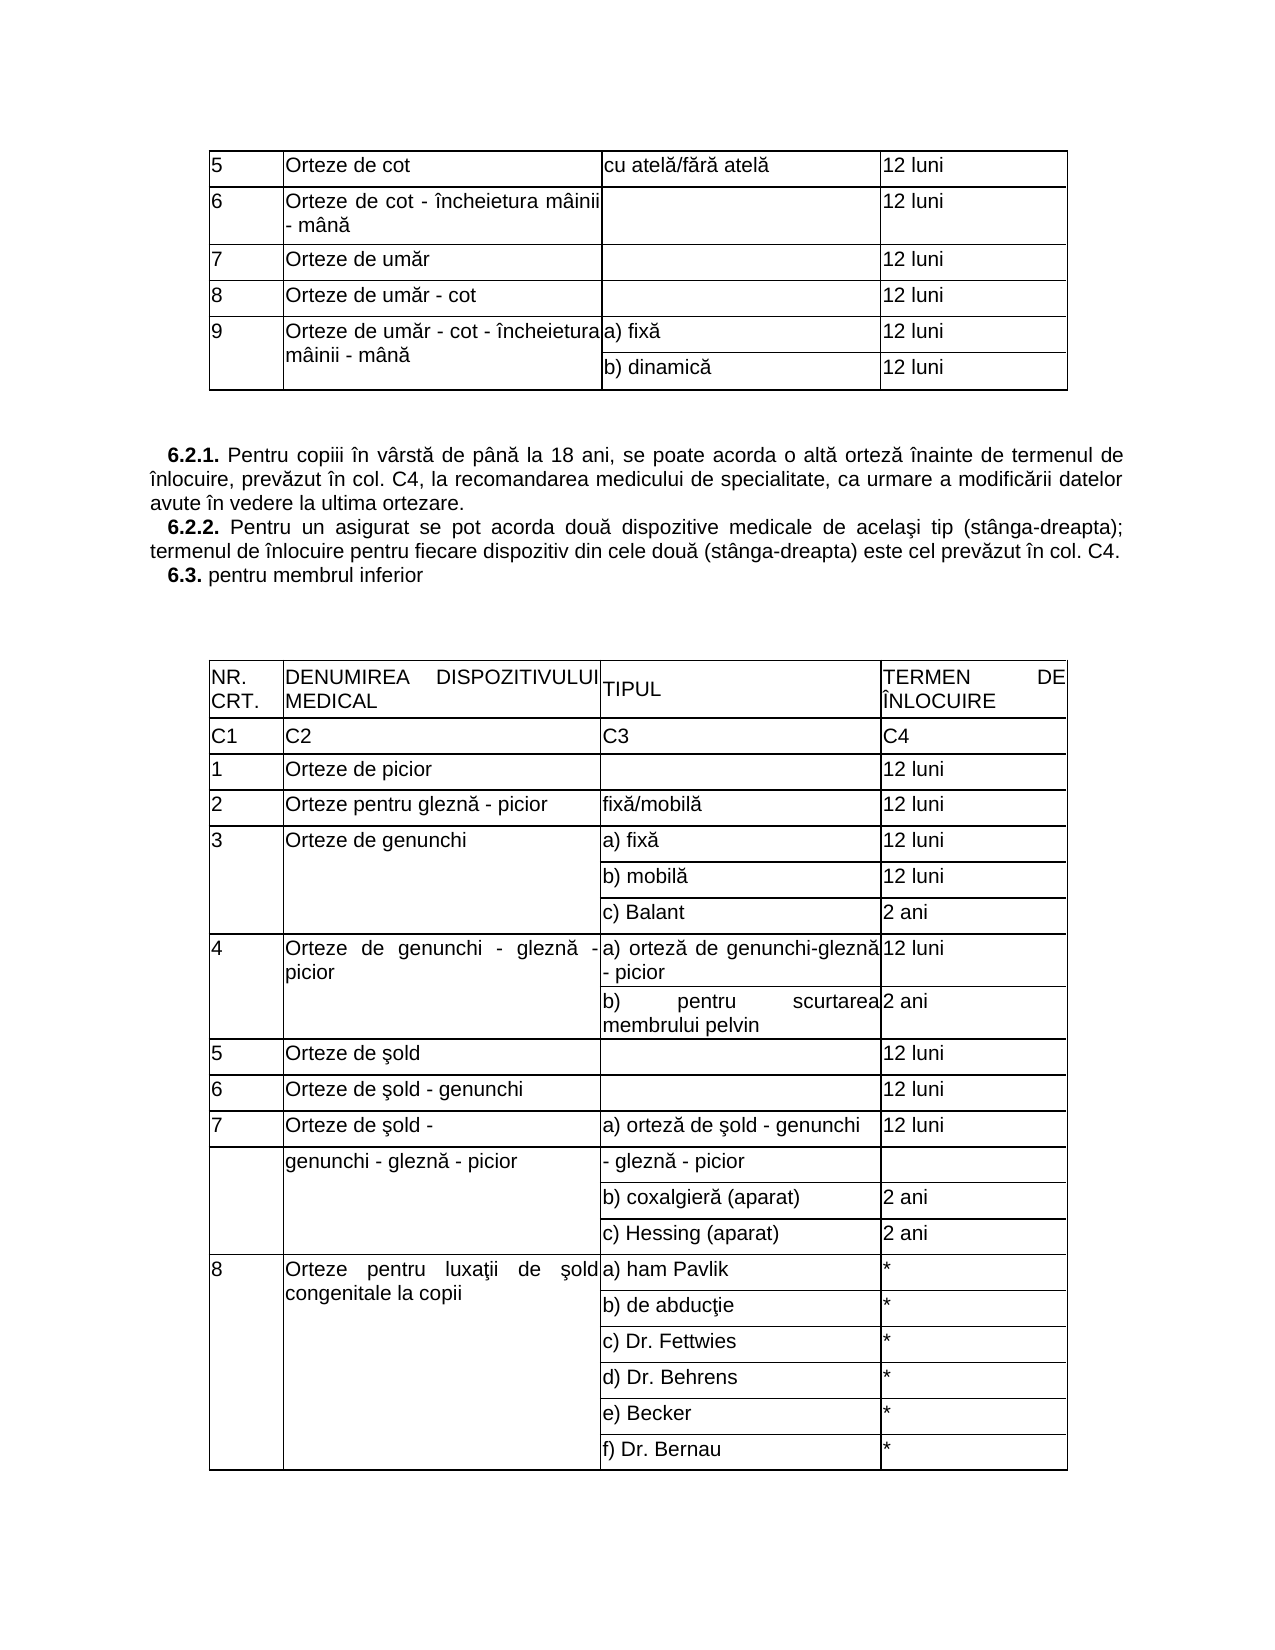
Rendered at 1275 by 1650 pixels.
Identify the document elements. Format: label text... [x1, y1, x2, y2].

table_cell genunchi - gleznă - picior [284, 1148, 600, 1254]
table_cell 8 [210, 1255, 283, 1469]
table_cell 2 ani [882, 1218, 1067, 1254]
table_cell Orteze pentru gleznă - picior [284, 791, 600, 825]
table_cell 12 luni [882, 861, 1067, 897]
table_cell a) fixă [601, 827, 880, 861]
table_cell 3 [210, 827, 283, 933]
table_cell 7 [210, 245, 283, 280]
table_cell 12 luni [882, 1074, 1067, 1110]
table_cell 8 [210, 281, 283, 316]
table_cell c) Dr. Fettwies [601, 1327, 880, 1362]
text 6.3. pentru membrul inferior [150, 562, 1125, 586]
table_cell 6 [210, 188, 283, 244]
table_cell Orteze pentru luxaţii de şold congenitale la copii [284, 1255, 600, 1469]
table_cell C1 [210, 719, 283, 753]
table_cell Orteze de picior [284, 755, 600, 789]
table_cell [603, 188, 880, 244]
text 6.2.2. Pentru un asigurat se pot acorda două dispozitive medicale de acelaşi tip (stânga-dreapta); termenul de înlocuire pentru fiecare dispozitiv din cele două (stânga-dreapta) este cel prevăzut în col. C4. [150, 514, 1125, 562]
table_cell * [882, 1398, 1067, 1433]
table_cell a) ham Pavlik [601, 1255, 880, 1290]
table_cell b) pentru scurtarea membrului pelvin [601, 987, 880, 1038]
table_cell [210, 1148, 283, 1254]
table_cell * [882, 1290, 1067, 1326]
table_cell 6 [210, 1076, 283, 1110]
table_cell 5 [210, 152, 283, 186]
table_cell a) orteză de şold - genunchi [601, 1112, 880, 1146]
table_cell c) Hessing (aparat) [601, 1220, 880, 1254]
table_cell DENUMIREA DISPOZITIVULUI MEDICAL [284, 661, 600, 717]
table_cell * [882, 1362, 1067, 1397]
table_cell b) mobilă [601, 863, 880, 897]
table_cell Orteze de şold - [284, 1112, 600, 1146]
table_cell 7 [210, 1112, 283, 1146]
table_cell [882, 1146, 1067, 1182]
table_cell 12 luni [882, 825, 1067, 861]
table_cell Orteze de umăr [284, 245, 601, 280]
table_cell 2 ani [882, 986, 1067, 1038]
table_cell C2 [284, 719, 600, 753]
table_cell Orteze de şold [284, 1040, 600, 1074]
table_cell C3 [601, 719, 880, 753]
table_cell 12 luni [882, 1038, 1067, 1074]
table_cell Orteze de cot - încheietura mâinii - mână [284, 188, 601, 244]
table_cell TERMEN DE ÎNLOCUIRE [882, 660, 1067, 717]
table_cell [603, 245, 880, 280]
table_cell [601, 1040, 880, 1074]
table_cell d) Dr. Behrens [601, 1363, 880, 1397]
table_cell f) Dr. Bernau [601, 1435, 880, 1469]
table_cell Orteze de genunchi - gleznă - picior [284, 935, 600, 1038]
table_cell 12 luni [882, 753, 1067, 789]
table_cell Orteze de şold - genunchi [284, 1076, 600, 1110]
table_cell [601, 755, 880, 789]
table_cell 4 [210, 935, 283, 1038]
table_cell b) de abducţie [601, 1291, 880, 1326]
table_cell a) fixă [603, 317, 880, 352]
table_cell 12 luni [882, 1110, 1067, 1146]
table_cell 12 luni [881, 316, 1067, 352]
table_cell 9 [210, 317, 283, 389]
table_cell 12 luni [881, 244, 1067, 280]
table_cell Orteze de cot [284, 152, 601, 186]
table_cell 2 ani [882, 1182, 1067, 1218]
table_cell Orteze de genunchi [284, 827, 600, 933]
table_cell a) orteză de genunchi-gleznă - picior [601, 935, 880, 986]
table_cell NR. CRT. [210, 661, 283, 717]
table_cell fixă/mobilă [601, 791, 880, 825]
table_cell b) coxalgieră (aparat) [601, 1183, 880, 1218]
table_cell * [882, 1326, 1067, 1362]
table_cell Orteze de umăr - cot - încheietura mâinii - mână [284, 317, 601, 389]
table_cell 12 luni [882, 789, 1067, 825]
table_cell 2 [210, 791, 283, 825]
table_cell 12 luni [882, 933, 1067, 986]
table_cell [603, 281, 880, 316]
table_cell [601, 1076, 880, 1110]
table_cell * [882, 1254, 1067, 1290]
table_cell c) Balant [601, 899, 880, 933]
table_cell 5 [210, 1040, 283, 1074]
table_cell C4 [882, 717, 1067, 753]
table_cell 12 luni [881, 152, 1067, 186]
table_cell 12 luni [881, 186, 1067, 244]
table_cell 1 [210, 755, 283, 789]
table_cell Orteze de umăr - cot [284, 281, 601, 316]
table_cell 2 ani [882, 897, 1067, 933]
table_cell 12 luni [881, 352, 1067, 389]
table_cell b) dinamică [603, 353, 880, 389]
table_cell * [882, 1434, 1067, 1469]
text 6.2.1. Pentru copiii în vârstă de până la 18 ani, se poate acorda o altă orteză înainte de termenul de înlocuire, prevăzut în col. C4, la recomandarea medicului de specialitate, ca urmare a modificării datelor avute în vedere la ultima ortezare. [150, 443, 1125, 514]
table_cell - gleznă - picior [601, 1148, 880, 1182]
table_cell 12 luni [881, 280, 1067, 316]
table_cell cu atelă/fără atelă [603, 152, 880, 186]
table_cell TIPUL [601, 661, 880, 717]
table_cell e) Becker [601, 1399, 880, 1433]
